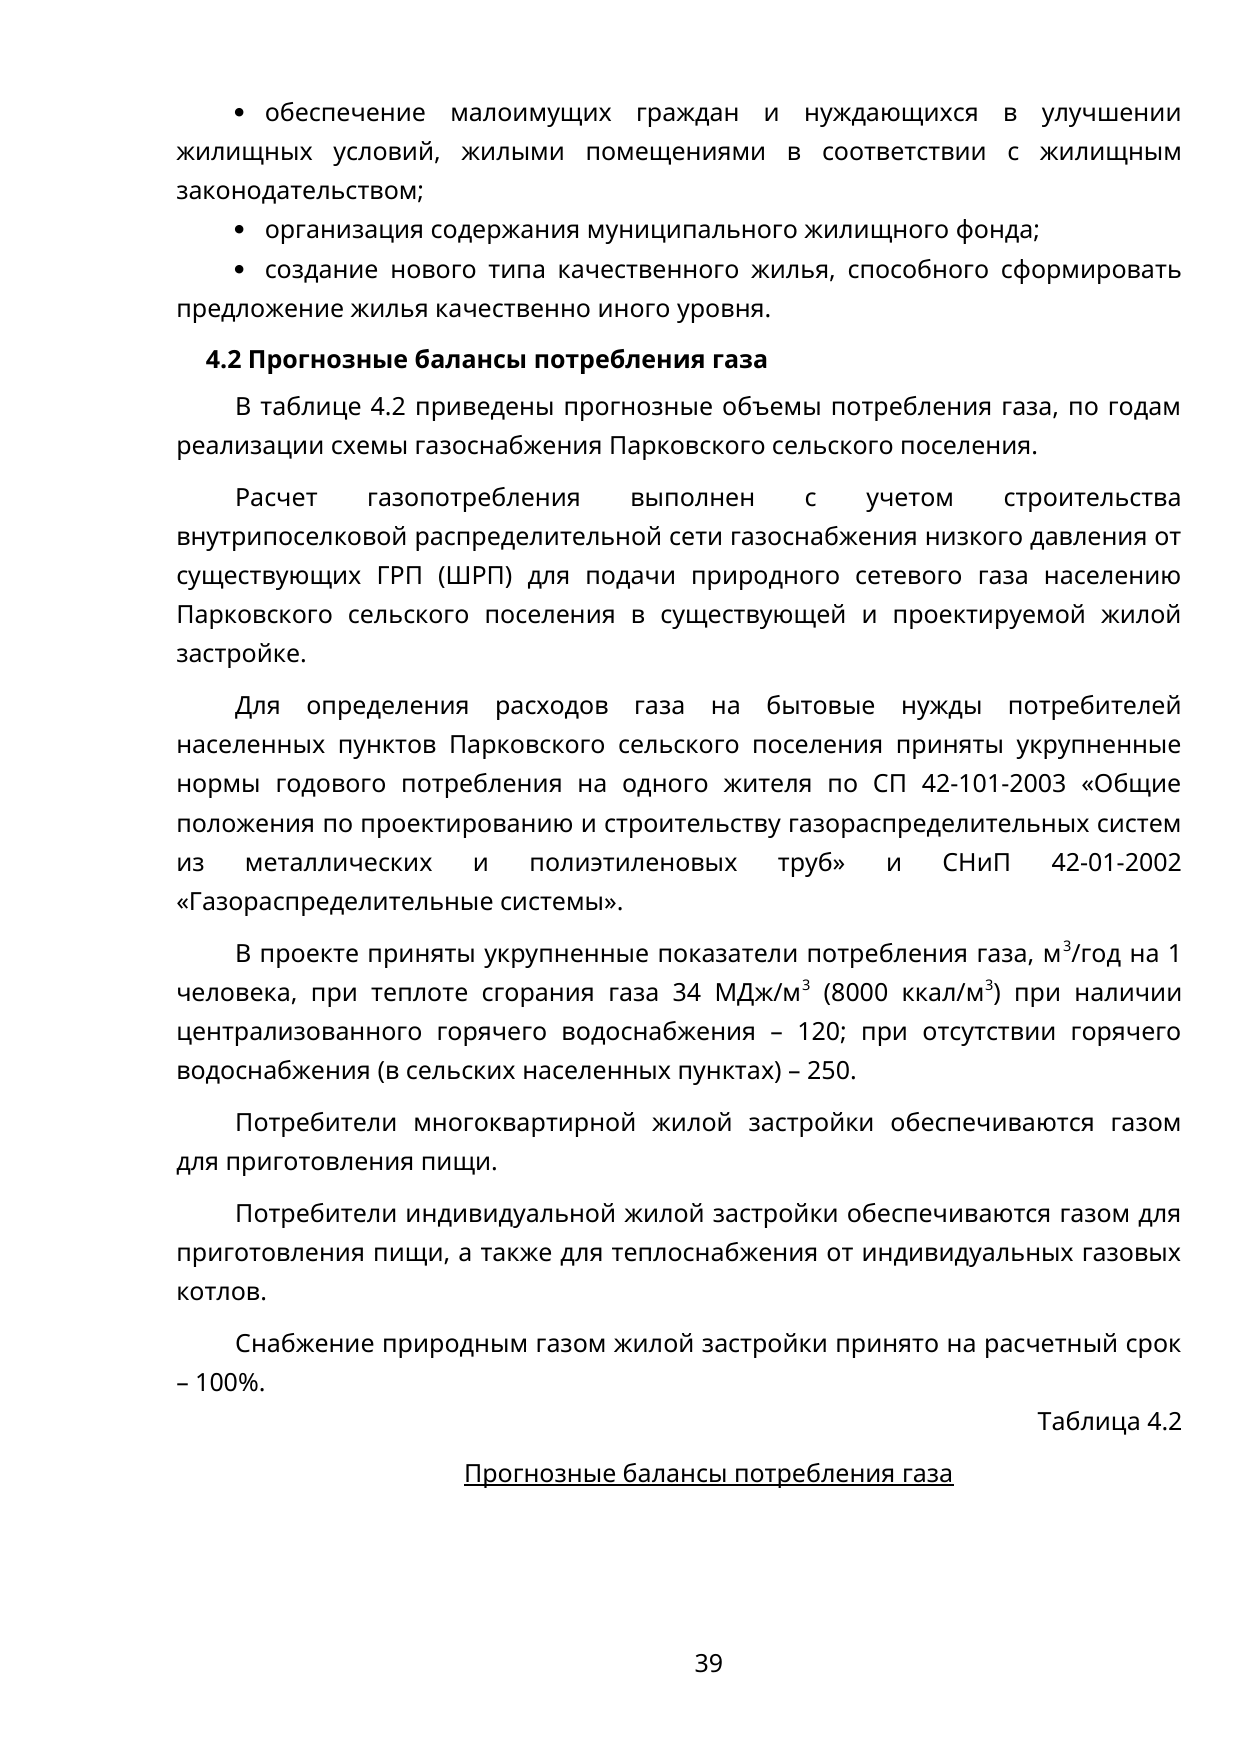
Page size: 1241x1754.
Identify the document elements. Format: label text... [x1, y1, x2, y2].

text Для определения расходов газа на бытовые нужды потребителей населенных пунктов Парковского сельского поселения приняты укрупненные нормы годового потребления на одного жителя по СП 42-101-2003 «Общие положения по проектированию и строительству газораспределительных систем из металлических и полиэтиленовых труб» и СНиП 42-01-2002 «Газораспределительные системы». [176, 688, 1182, 918]
list обеспечение малоимущих граждан и нуждающихся в улучшении жилищных условий, жилыми помещениями в соответствии с жилищным законодательством; [176, 94, 1182, 207]
list создание нового типа качественного жилья, способного сформировать предложение жилья качественно иного уровня. [176, 251, 1182, 324]
list организация содержания муниципального жилищного фонда; [176, 212, 1182, 246]
text Потребители многоквартирной жилой застройки обеспечиваются газом для приготовления пищи. [176, 1104, 1182, 1178]
text Прогнозные балансы потребления газа [176, 1455, 1182, 1489]
text Потребители индивидуальной жилой застройки обеспечиваются газом для приготовления пищи, а также для теплоснабжения от индивидуальных газовых котлов. [176, 1195, 1182, 1308]
text Снабжение природным газом жилой застройки принято на расчетный срок – 100%. [176, 1325, 1182, 1398]
subtitle 4.2 Прогнозные балансы потребления газа [176, 342, 1182, 376]
text Расчет газопотребления выполнен с учетом строительства внутрипоселковой распределительной сети газоснабжения низкого давления от существующих ГРП (ШРП) для подачи природного сетевого газа населению Парковского сельского поселения в существующей и проектируемой жилой застройке. [176, 479, 1182, 670]
text Таблица 4.2 [176, 1404, 1182, 1438]
text В проекте приняты укрупненные показатели потребления газа, м3/год на 1 человека, при теплоте сгорания газа 34 МДж/м3 (8000 ккал/м3) при наличии централизованного горячего водоснабжения – 120; при отсутствии горячего водоснабжения (в сельских населенных пунктах) – 250. [176, 935, 1182, 1087]
text В таблице 4.2 приведены прогнозные объемы потребления газа, по годам реализации схемы газоснабжения Парковского сельского поселения. [176, 389, 1182, 462]
